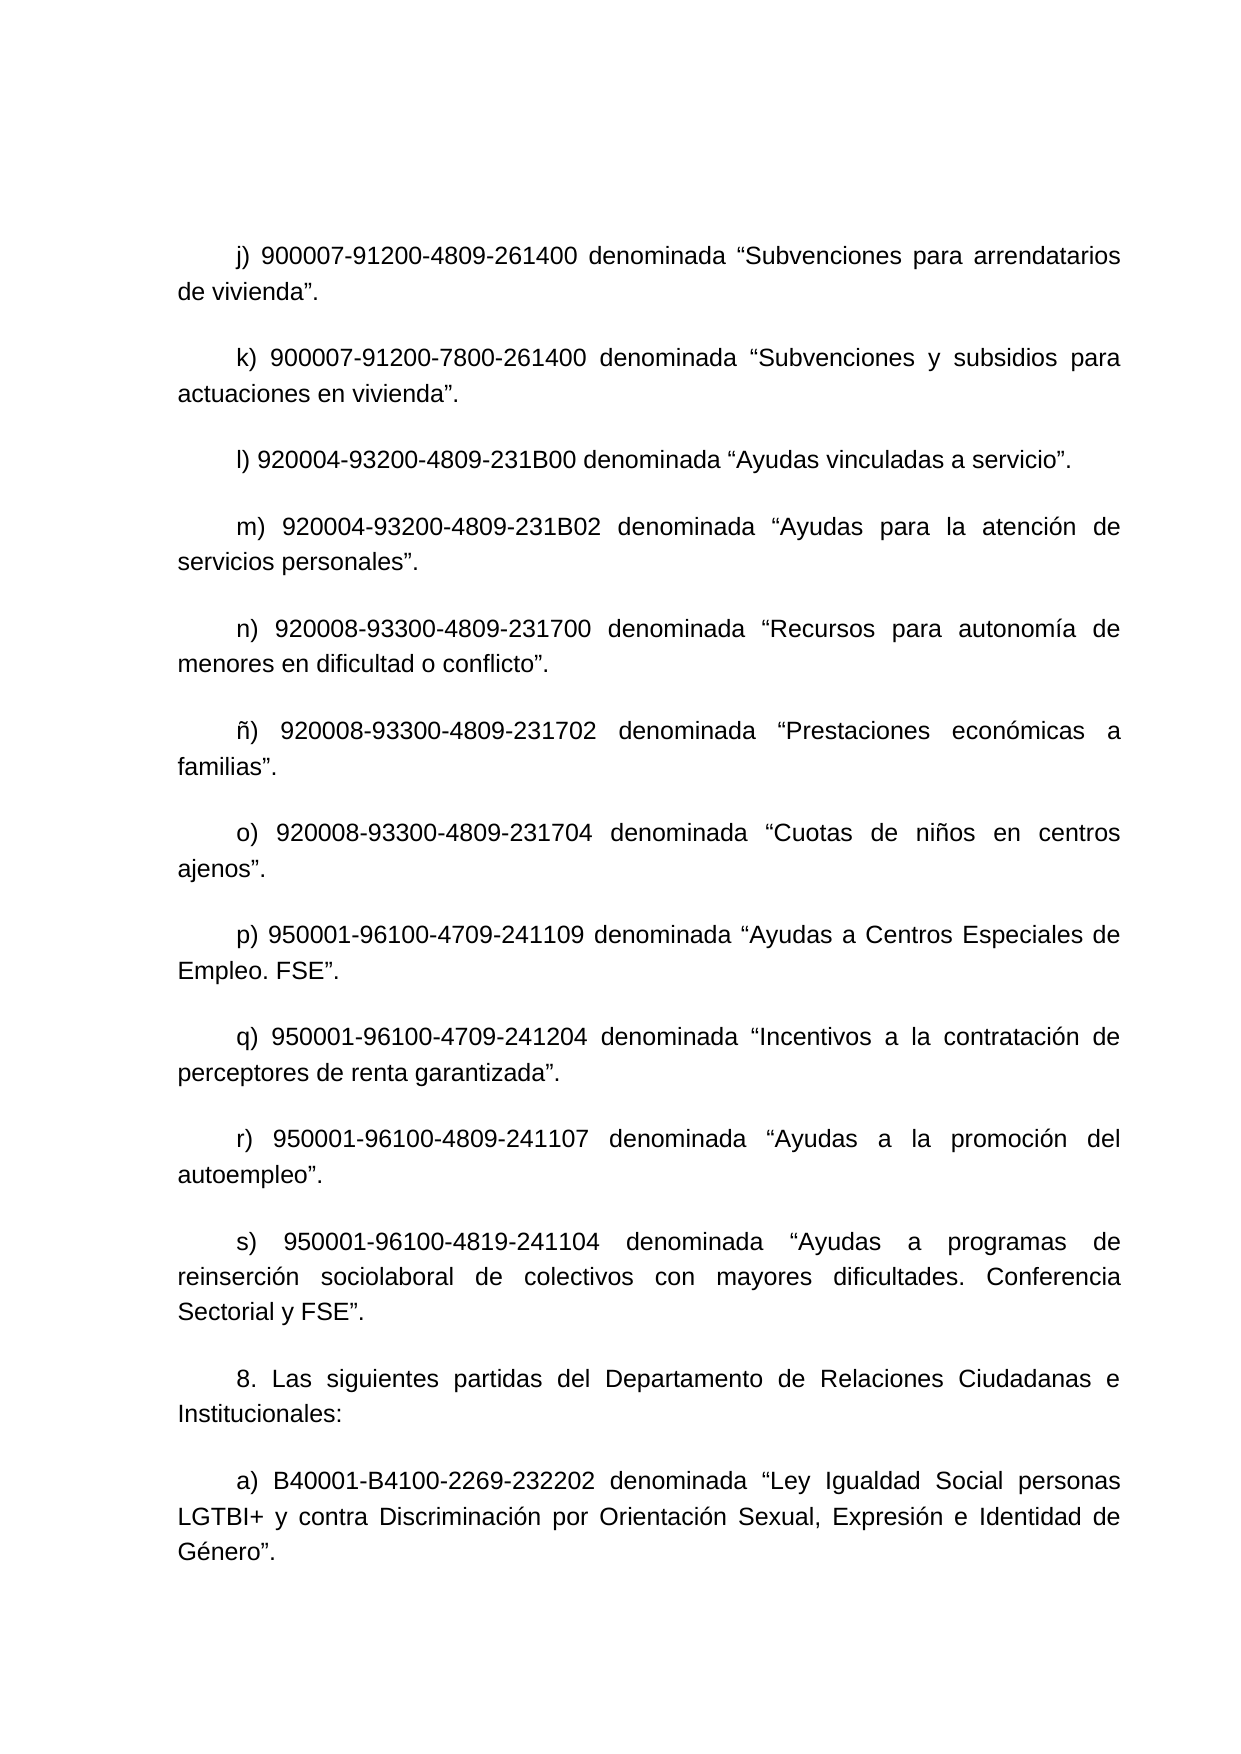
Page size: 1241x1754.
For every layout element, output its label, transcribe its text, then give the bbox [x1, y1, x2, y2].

text o) 920008-93300-4809-231704 denominada “Cuotas de niños en centros ajenos”. [177, 813, 1122, 884]
text s) 950001-96100-4819-241104 denominada “Ayudas a programas de reinserción sociolaboral de colectivos con mayores dificultades. Conferencia Sectorial y FSE”. [177, 1222, 1122, 1328]
text 8. Las siguientes partidas del Departamento de Relaciones Ciudadanas e Institucionales: [177, 1359, 1122, 1430]
text k) 900007-91200-7800-261400 denominada “Subvenciones y subsidios para actuaciones en vivienda”. [177, 338, 1122, 409]
text j) 900007-91200-4809-261400 denominada “Subvenciones para arrendatarios de vivienda”. [177, 236, 1122, 307]
text r) 950001-96100-4809-241107 denominada “Ayudas a la promoción del autoempleo”. [177, 1119, 1122, 1190]
text n) 920008-93300-4809-231700 denominada “Recursos para autonomía de menores en dificultad o conflicto”. [177, 609, 1122, 680]
text ñ) 920008-93300-4809-231702 denominada “Prestaciones económicas a familias”. [177, 711, 1122, 782]
text a) B40001-B4100-2269-232202 denominada “Ley Igualdad Social personas LGTBI+ y contra Discriminación por Orientación Sexual, Expresión e Identidad de Género”. [177, 1461, 1122, 1567]
text l) 920004-93200-4809-231B00 denominada “Ayudas vinculadas a servicio”. [177, 440, 1122, 476]
text m) 920004-93200-4809-231B02 denominada “Ayudas para la atención de servicios personales”. [177, 507, 1122, 578]
text p) 950001-96100-4709-241109 denominada “Ayudas a Centros Especiales de Empleo. FSE”. [177, 915, 1122, 986]
text q) 950001-96100-4709-241204 denominada “Incentivos a la contratación de perceptores de renta garantizada”. [177, 1017, 1122, 1088]
